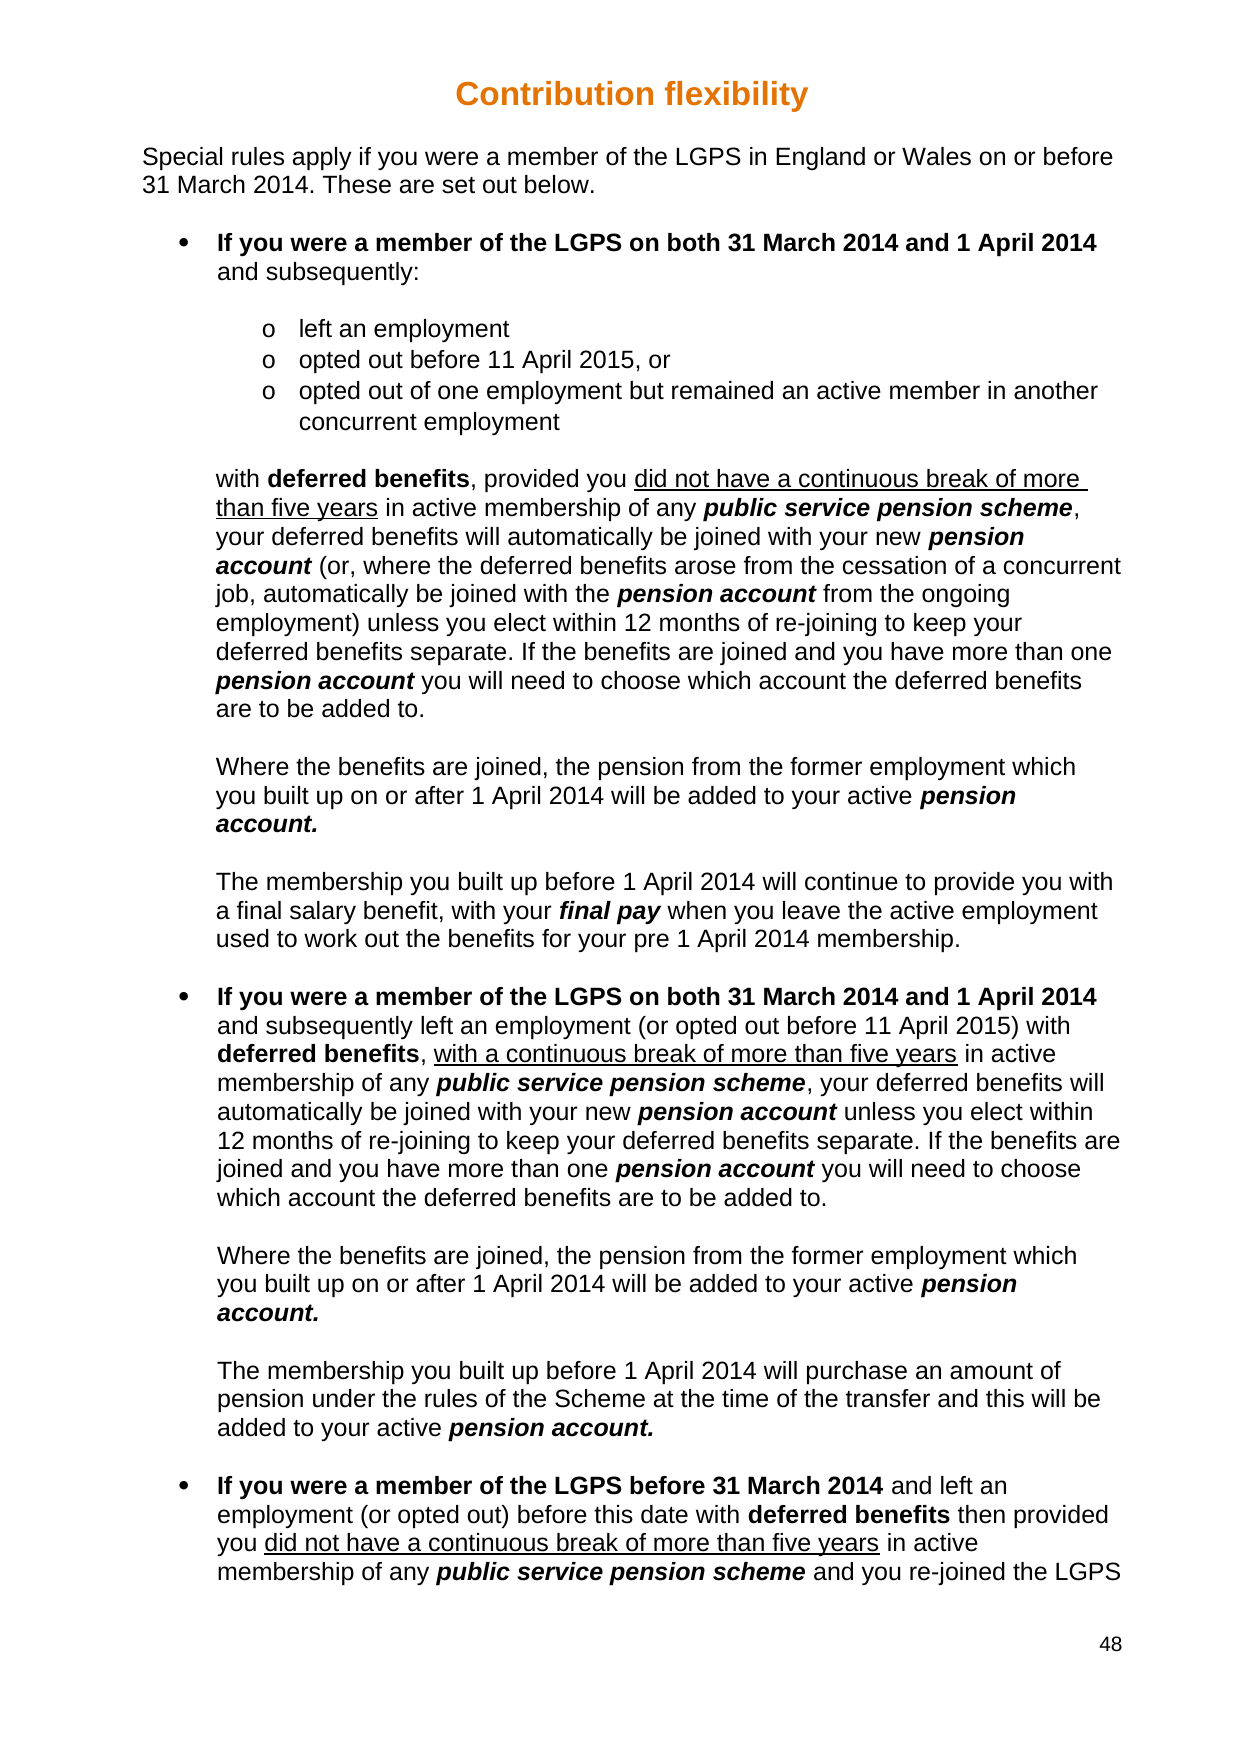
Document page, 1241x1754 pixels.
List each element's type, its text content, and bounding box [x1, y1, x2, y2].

list If you were a member of the LGPS on both 31 March 2014 and 1 April 2014 and subsequently: [179, 228, 1122, 285]
text Special rules apply if you were a member of the LGPS in England or Wales on or before 31 March 2014. These are set out below. [142, 141, 1122, 199]
list If you were a member of the LGPS on both 31 March 2014 and 1 April 2014 and subsequently left an employment (or opted out before 11 April 2015) with deferred benefits, with a continuous break of more than five years in active membership of any public service pension scheme, your deferred benefits will automatically be joined with your new pension account unless you elect within 12 months of re-joining to keep your deferred benefits separate. If the benefits are joined and you have more than one pension account you will need to choose which account the deferred benefits are to be added to. [179, 982, 1122, 1212]
text with deferred benefits, provided you did not have a continuous break of more than five years in active membership of any public service pension scheme, your deferred benefits will automatically be joined with your new pension account (or, where the deferred benefits arose from the cessation of a concurrent job, automatically be joined with the pension account from the ongoing employment) unless you elect within 12 months of re-joining to keep your deferred benefits separate. If the benefits are joined and you have more than one pension account you will need to choose which account the deferred benefits are to be added to. [216, 464, 1122, 723]
text The membership you built up before 1 April 2014 will purchase an amount of pension under the rules of the Scheme at the time of the transfer and this will be added to your active pension account. [217, 1356, 1122, 1442]
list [179, 1471, 1122, 1586]
text Where the benefits are joined, the pension from the former employment which you built up on or after 1 April 2014 will be added to your active pension account. [217, 1241, 1122, 1327]
text Where the benefits are joined, the pension from the former employment which you built up on or after 1 April 2014 will be added to your active pension account. [216, 752, 1122, 838]
list opted out before 11 April 2015, or [261, 345, 1122, 376]
list opted out of one employment but remained an active member in another concurrent employment [261, 376, 1122, 436]
list left an employment [261, 314, 1122, 345]
text The membership you built up before 1 April 2014 will continue to provide you with a final salary benefit, with your final pay when you leave the active employment used to work out the benefits for your pre 1 April 2014 membership. [216, 867, 1122, 953]
